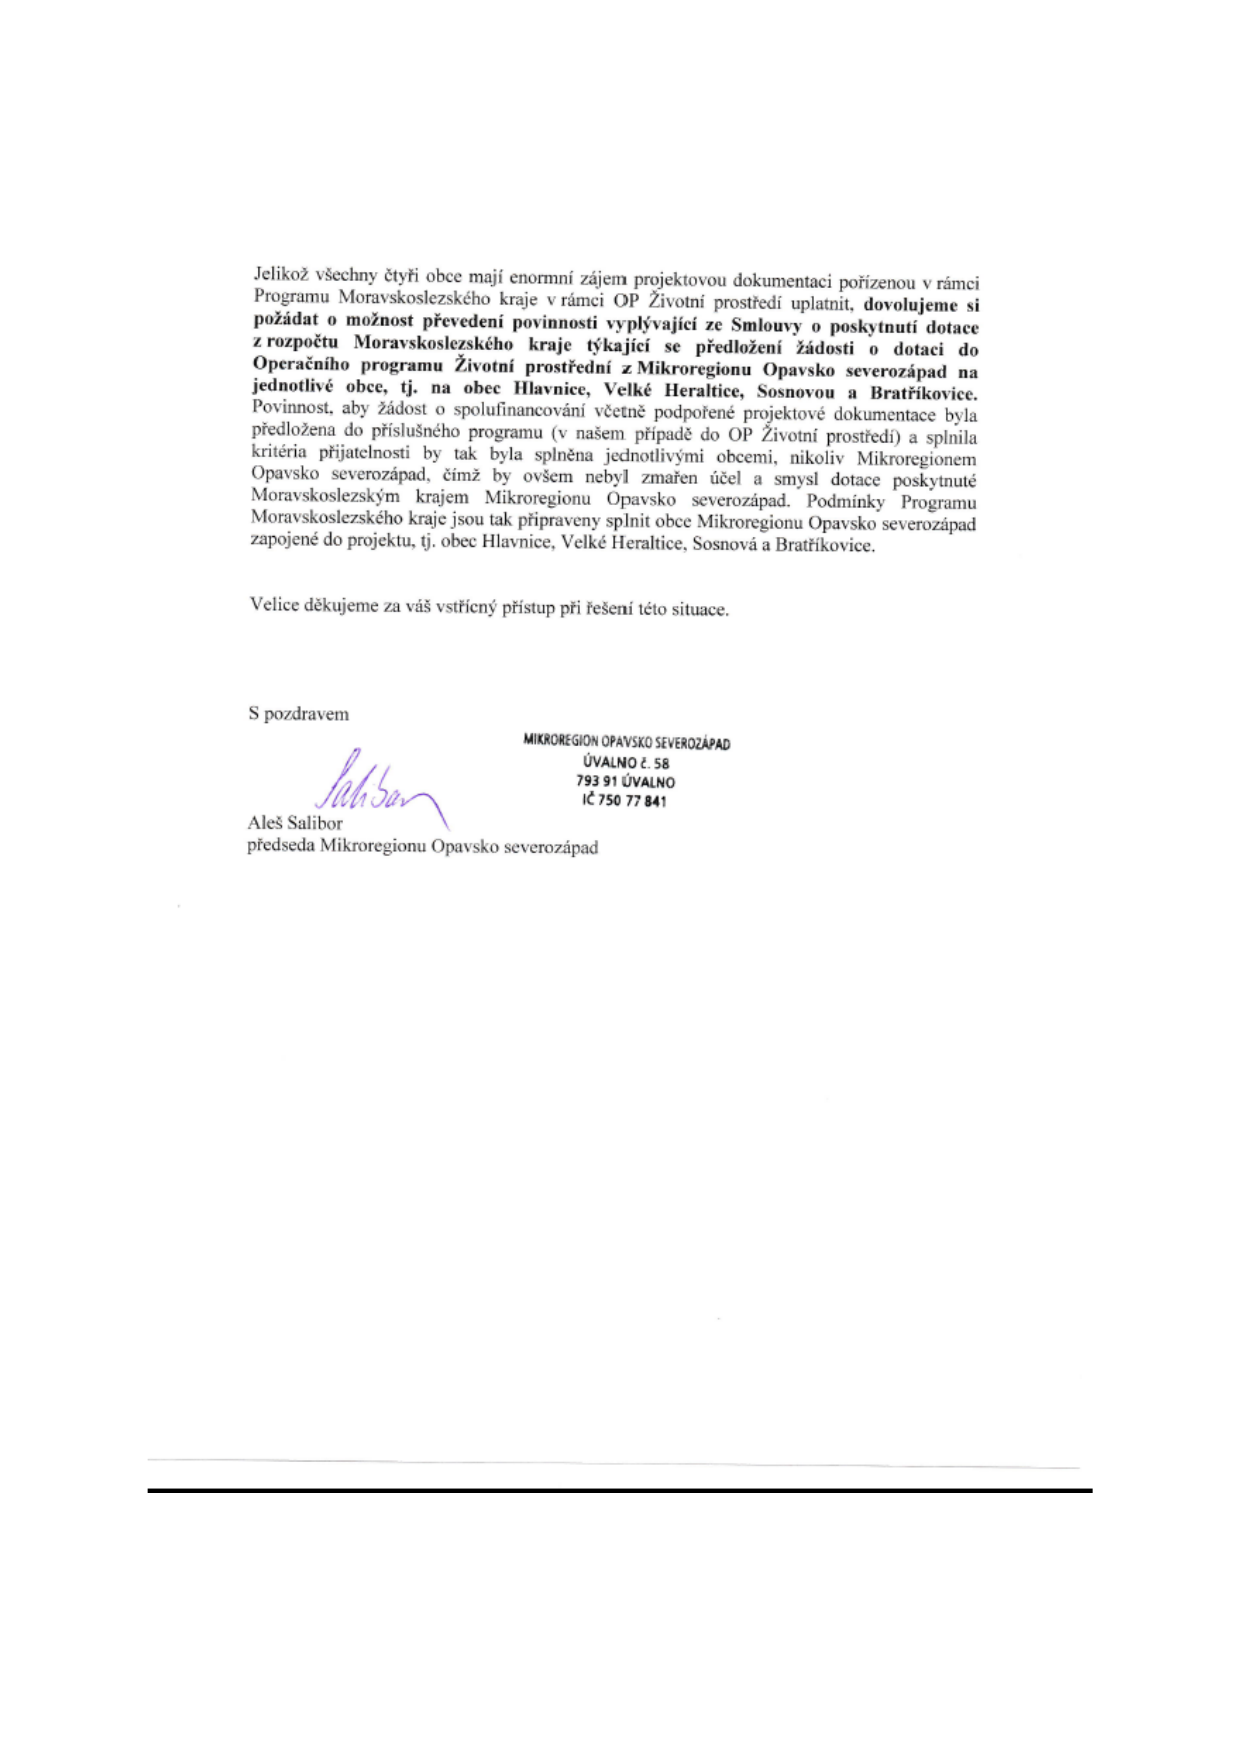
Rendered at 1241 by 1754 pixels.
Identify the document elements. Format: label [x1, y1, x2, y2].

picture [147, 147, 1093, 1493]
